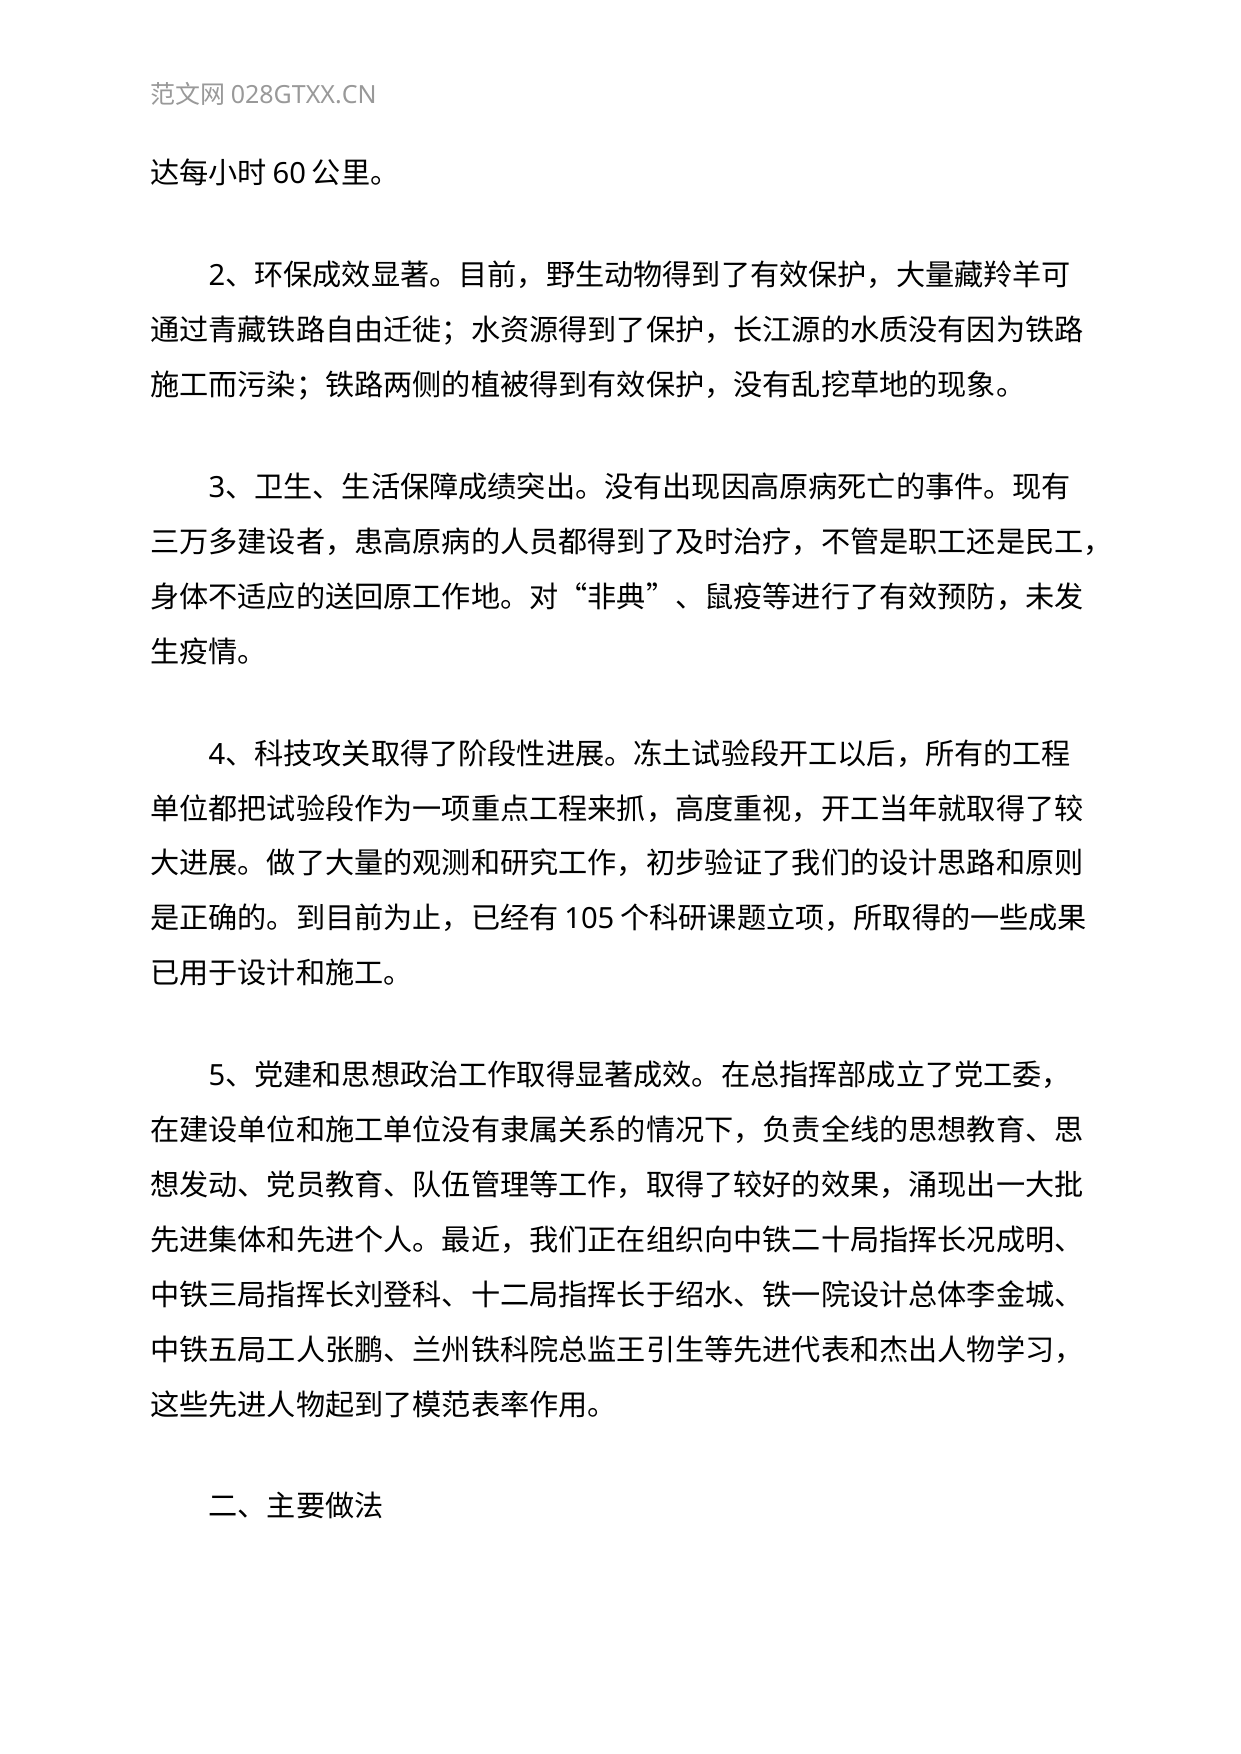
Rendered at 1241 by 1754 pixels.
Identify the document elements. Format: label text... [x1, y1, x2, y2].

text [150, 150, 1090, 192]
text 2、环保成效显著。目前，野生动物得到了有效保护，大量藏羚羊可通过青藏铁路自由迁徙；水资源得到了保护，长江源的水质没有因为铁路施工而污染；铁路两侧的植被得到有效保护，没有乱挖草地的现象。 [150, 252, 1090, 404]
text 3、卫生、生活保障成绩突出。没有出现因高原病死亡的事件。现有三万多建设者，患高原病的人员都得到了及时治疗，不管是职工还是民工，身体不适应的送回原工作地。对“非典”、鼠疫等进行了有效预防，未发生疫情。 [150, 464, 1090, 671]
text 5、党建和思想政治工作取得显著成效。在总指挥部成立了党工委，在建设单位和施工单位没有隶属关系的情况下，负责全线的思想教育、思想发动、党员教育、队伍管理等工作，取得了较好的效果，涌现出一大批先进集体和先进个人。最近，我们正在组织向中铁二十局指挥长况成明、中铁三局指挥长刘登科、十二局指挥长于绍水、铁一院设计总体李金城、中铁五局工人张鹏、兰州铁科院总监王引生等先进代表和杰出人物学习，这些先进人物起到了模范表率作用。 [150, 1052, 1090, 1423]
text 二、主要做法 [150, 1483, 1090, 1525]
text 4、科技攻关取得了阶段性进展。冻土试验段开工以后，所有的工程单位都把试验段作为一项重点工程来抓，高度重视，开工当年就取得了较大进展。做了大量的观测和研究工作，初步验证了我们的设计思路和原则是正确的。到目前为止，已经有105个科研课题立项，所取得的一些成果已用于设计和施工。 [150, 730, 1090, 992]
